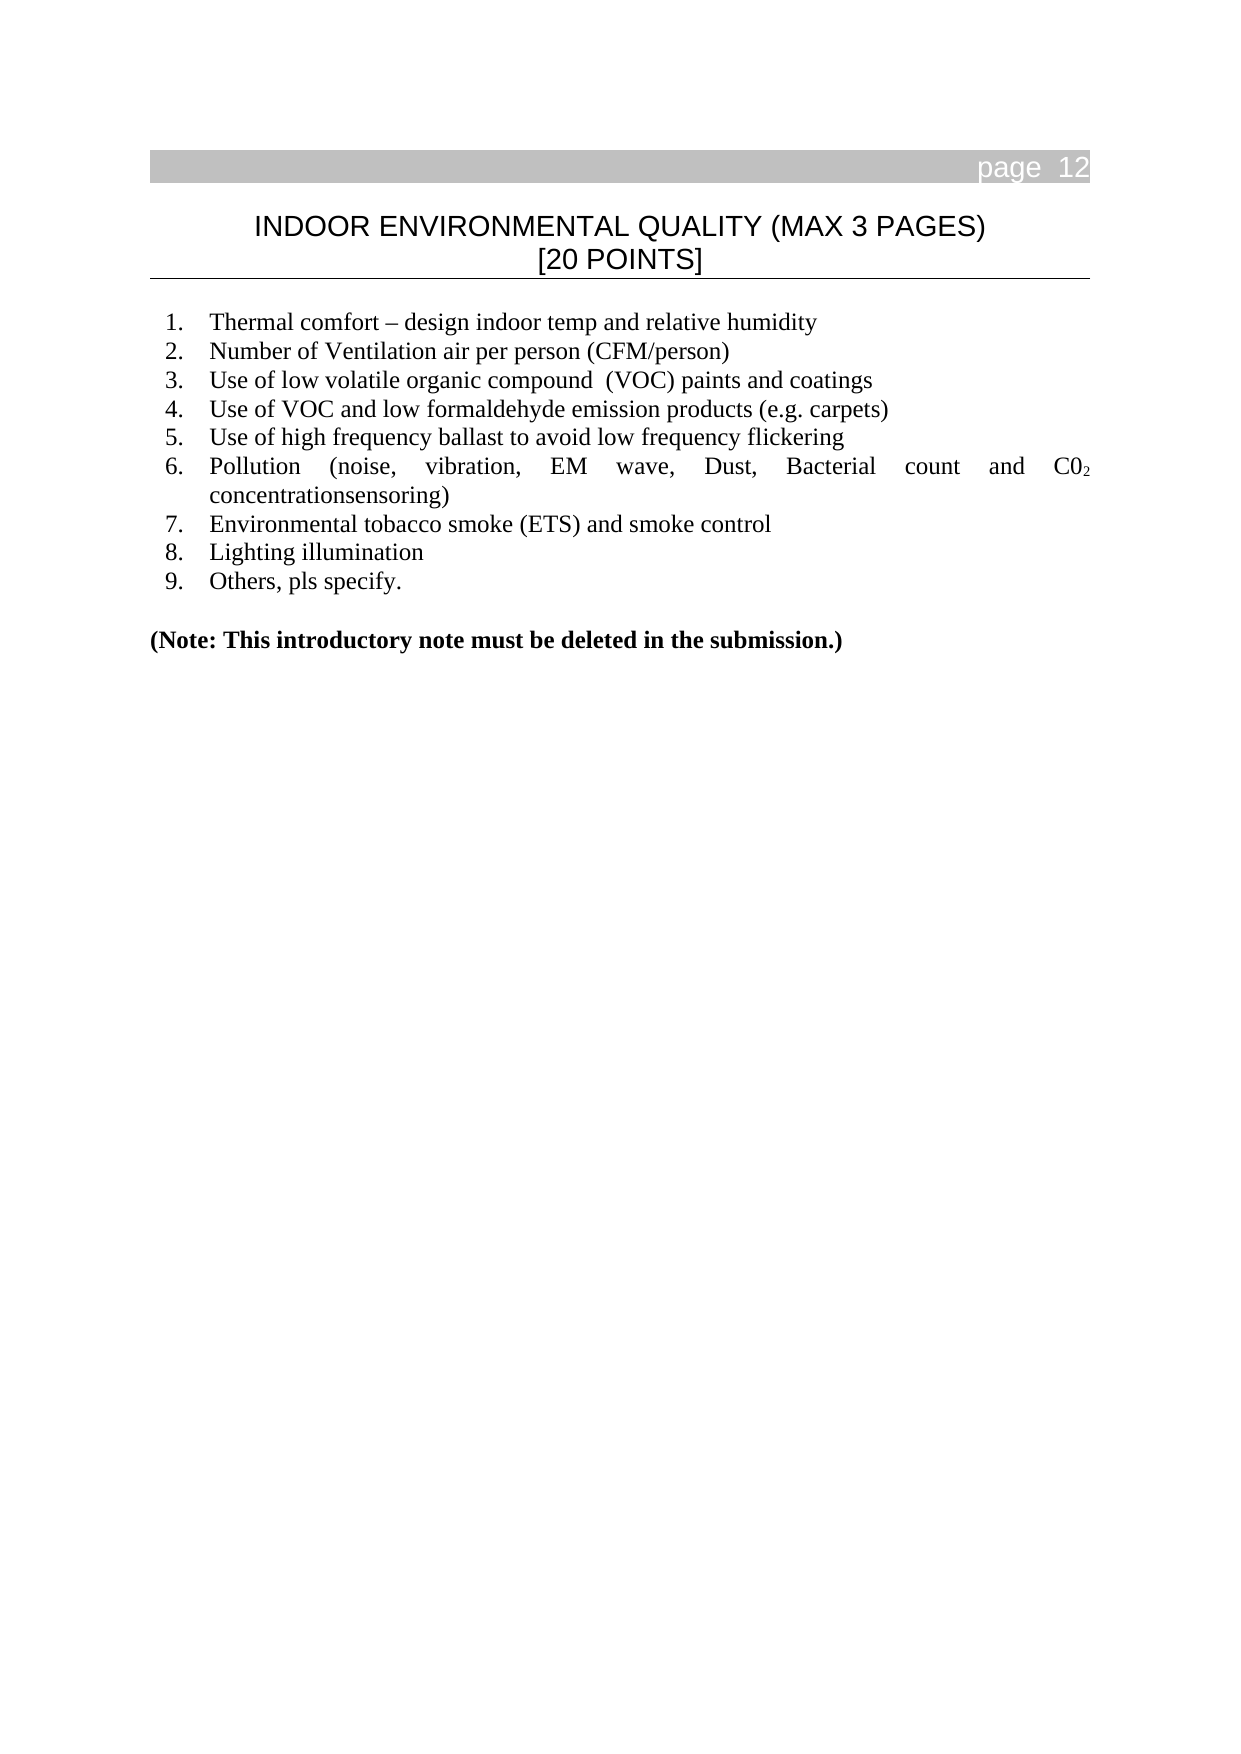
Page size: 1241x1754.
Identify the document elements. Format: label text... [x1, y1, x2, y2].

list Pollution (noise, vibration, EM wave, Dust, Bacterial count and C02 concentrationsensoring) [165, 451, 1090, 509]
list Others, pls specify. [165, 566, 1090, 595]
list Environmental tobacco smoke (ETS) and smoke control [165, 509, 1090, 537]
list Lighting illumination [165, 537, 1090, 566]
text (Note: This introductory note must be deleted in the submission.) [150, 624, 1090, 655]
list Use of low volatile organic compound (VOC) paints and coatings [165, 365, 1090, 394]
list Number of Ventilation air per person (CFM/person) [165, 336, 1090, 365]
list Use of VOC and low formaldehyde emission products (e.g. carpets) [165, 394, 1090, 422]
text page 12 [150, 150, 1090, 183]
list Use of high frequency ballast to avoid low frequency flickering [165, 422, 1090, 451]
list Thermal comfort – design indoor temp and relative humidity [165, 307, 1090, 336]
text [20 POINTS] [150, 242, 1090, 278]
text INDOOR ENVIRONMENTAL QUALITY (max 3 pages) [150, 208, 1090, 242]
